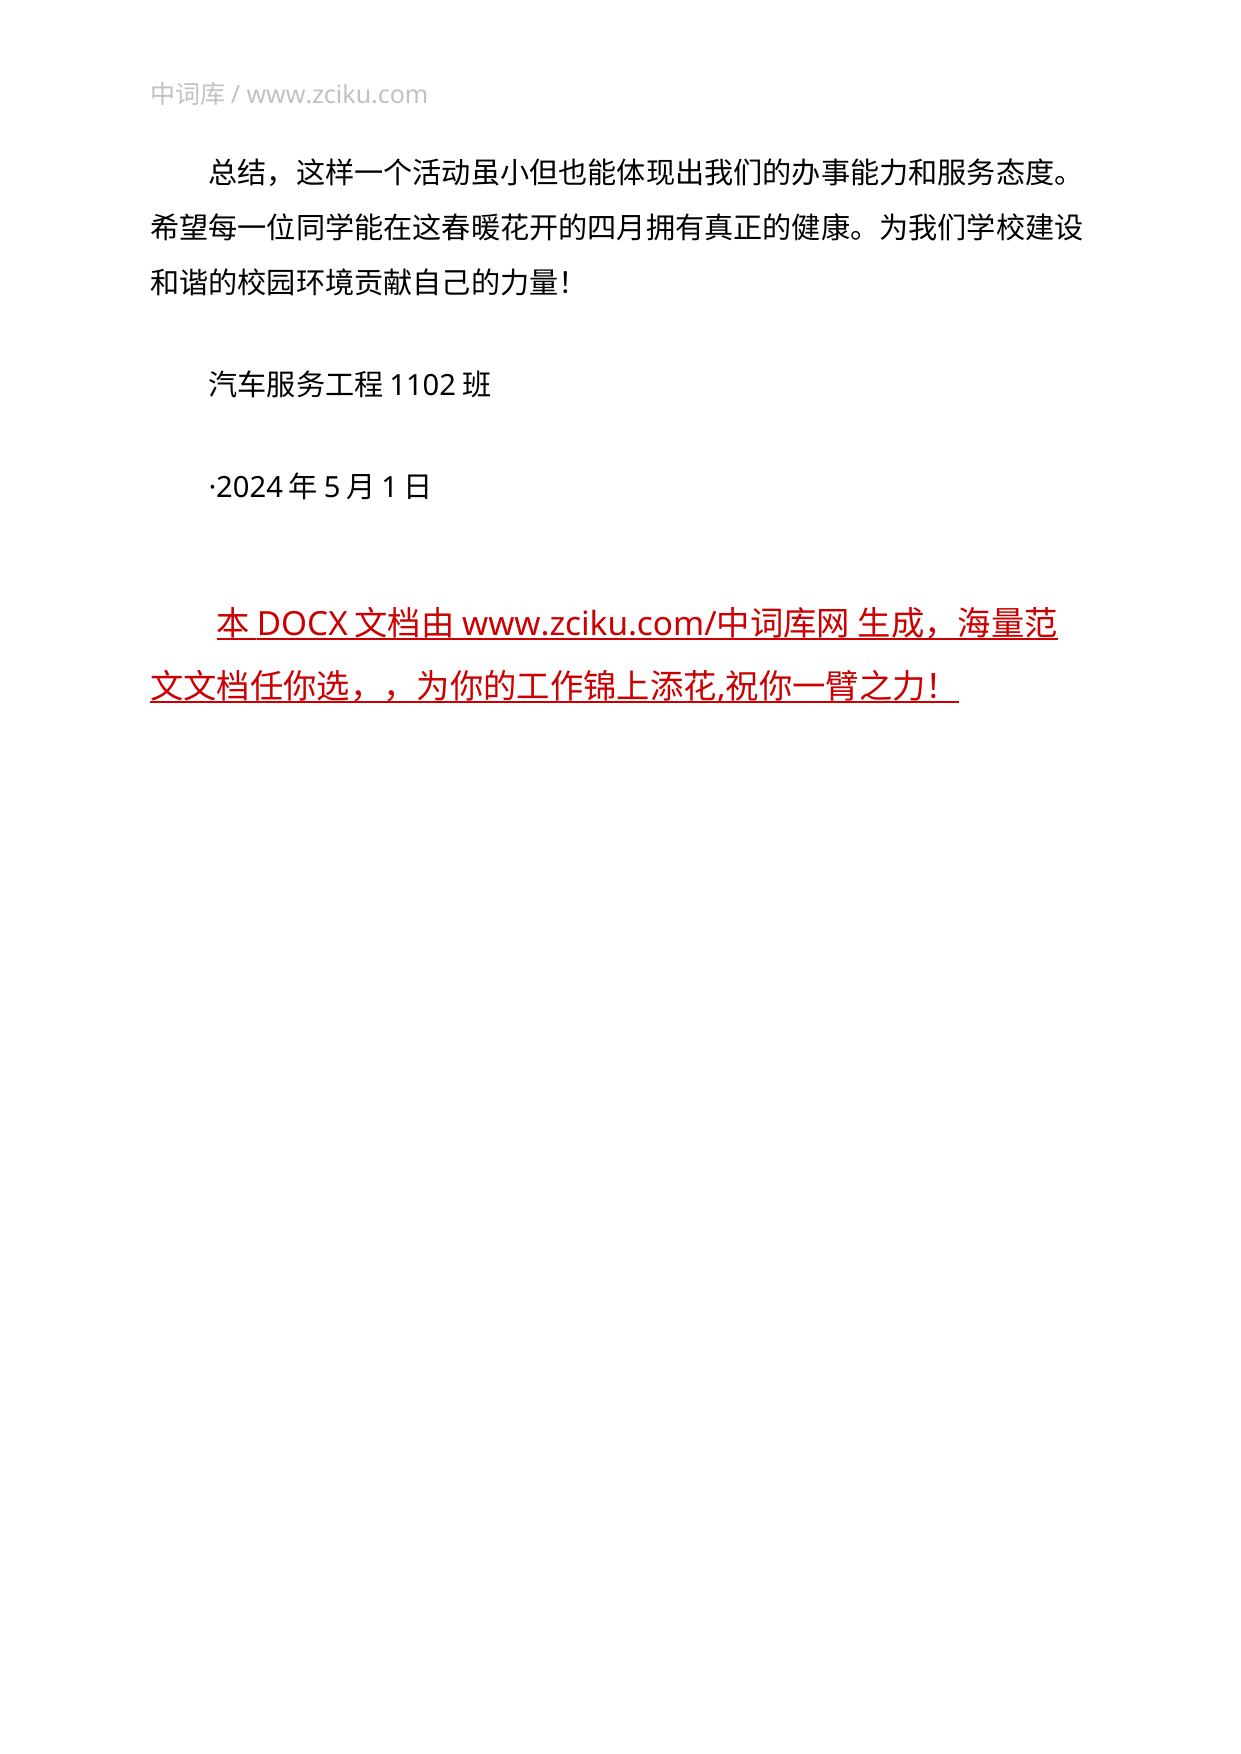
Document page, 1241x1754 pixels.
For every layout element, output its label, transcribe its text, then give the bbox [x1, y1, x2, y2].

text 汽车服务工程1102班 [150, 362, 1090, 404]
text 本DOCX文档由 www.zciku.com/中词库网 生成，海量范文文档任你选，，为你的工作锦上添花,祝你一臂之力！ [150, 597, 1090, 708]
text 总结，这样一个活动虽小但也能体现出我们的办事能力和服务态度。希望每一位同学能在这春暖花开的四月拥有真正的健康。为我们学校建设和谐的校园环境贡献自己的力量！ [150, 150, 1090, 302]
text ·2024年5月1日 [150, 463, 1090, 506]
